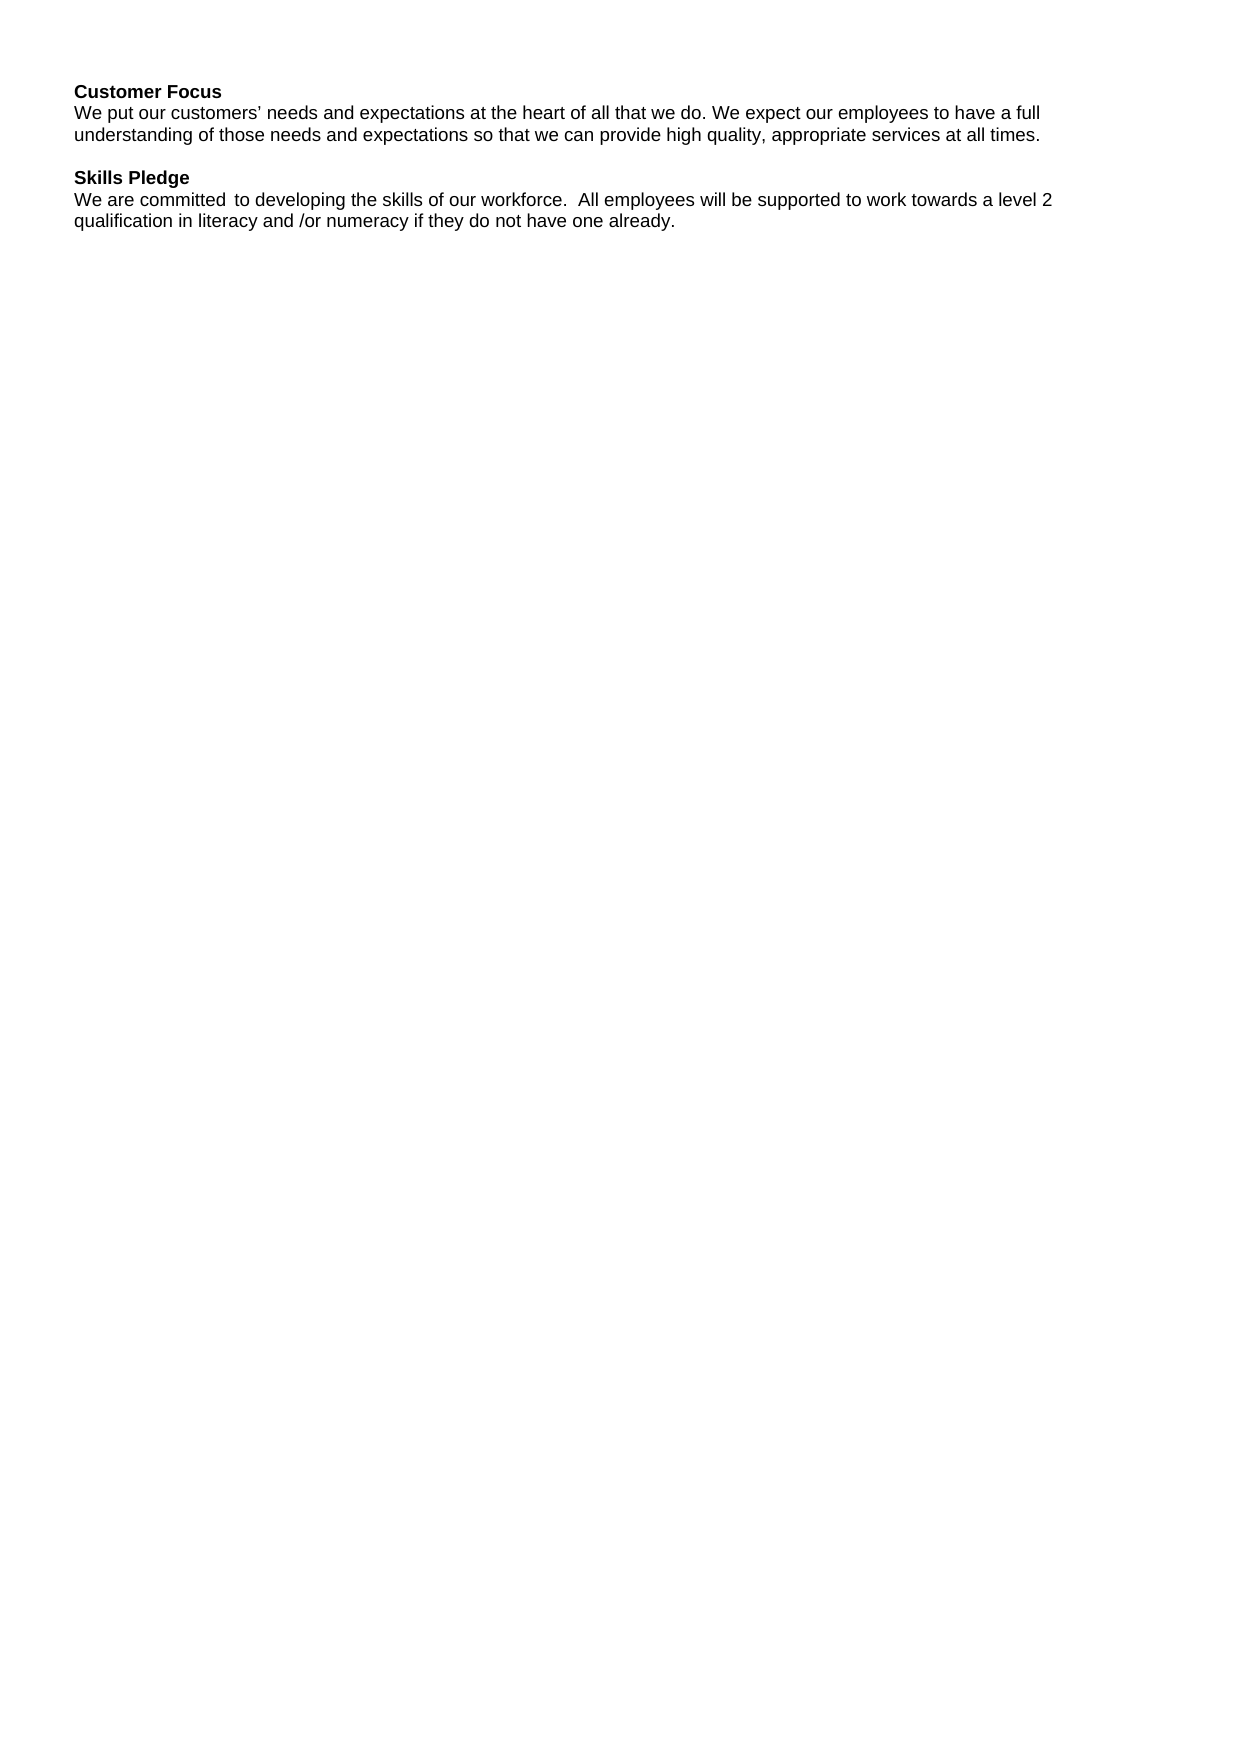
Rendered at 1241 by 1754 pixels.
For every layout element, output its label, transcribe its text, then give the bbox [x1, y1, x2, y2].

title We put our customers’ needs and expectations at the heart of all that we do. We expect our employees to have a full understanding of those needs and expectations so that we can provide high quality, appropriate services at all times. [74, 102, 1152, 145]
title Customer Focus [74, 81, 1152, 102]
title Skills Pledge [74, 167, 1152, 188]
title We are committed to developing the skills of our workforce. All employees will be supported to work towards a level 2 qualification in literacy and /or numeracy if they do not have one already. [74, 188, 1152, 232]
